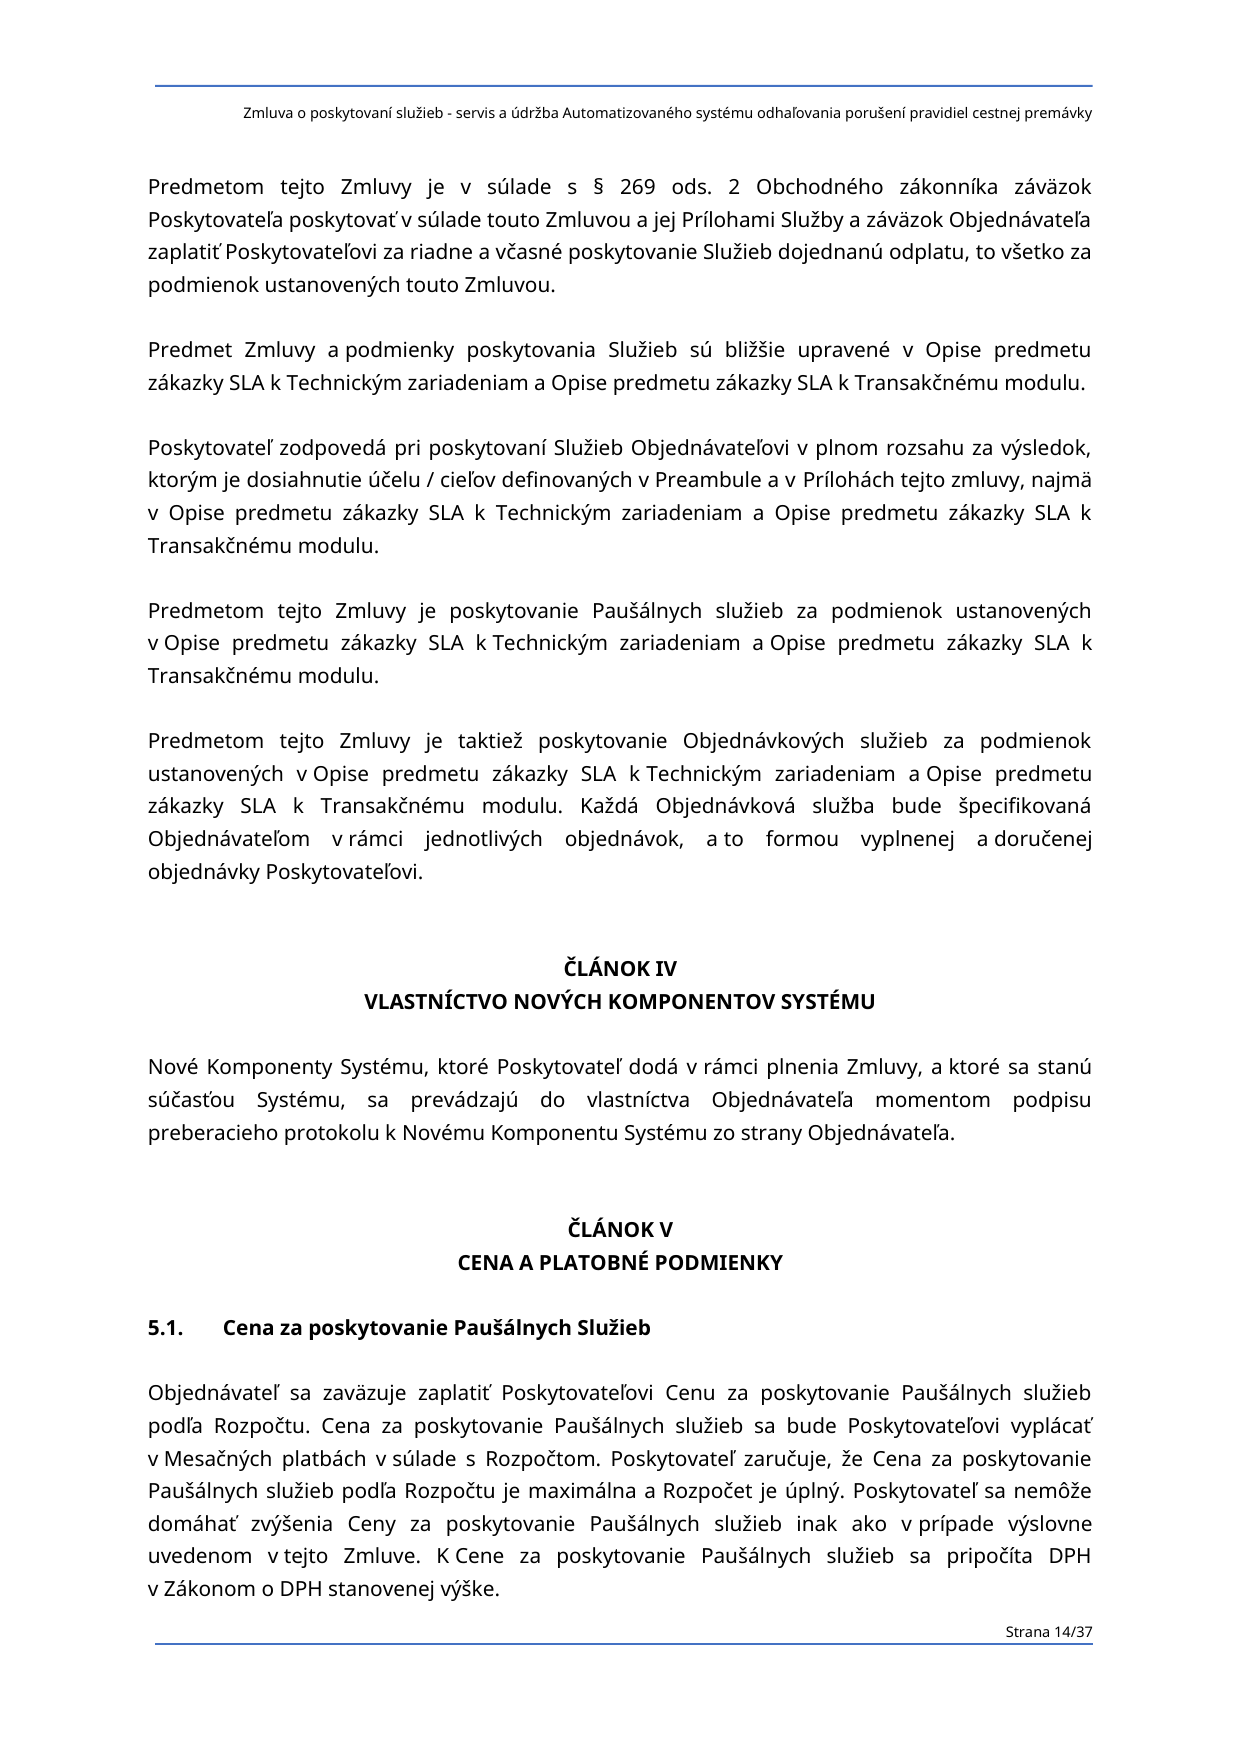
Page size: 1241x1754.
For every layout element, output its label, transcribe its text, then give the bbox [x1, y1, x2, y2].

text ČLÁNOK V [148, 1215, 1093, 1244]
text CENA A PLATOBNÉ PODMIENKY [148, 1248, 1093, 1276]
text Predmetom tejto Zmluvy je poskytovanie Paušálnych služieb za podmienok ustanovených v Opise predmetu zákazky SLA k Technickým zariadeniam a Opise predmetu zákazky SLA k Transakčnému modulu. [148, 596, 1093, 689]
list Cena za poskytovanie Paušálnych Služieb [148, 1313, 1080, 1342]
text Predmetom tejto Zmluvy je v súlade s § 269 ods. 2 Obchodného zákonníka záväzok Poskytovateľa poskytovať v súlade touto Zmluvou a jej Prílohami Služby a záväzok Objednávateľa zaplatiť Poskytovateľovi za riadne a včasné poskytovanie Služieb dojednanú odplatu, to všetko za podmienok ustanovených touto Zmluvou. [148, 172, 1093, 298]
text Poskytovateľ zodpovedá pri poskytovaní Služieb Objednávateľovi v plnom rozsahu za výsledok, ktorým je dosiahnutie účelu / cieľov definovaných v Preambule a v Prílohách tejto zmluvy, najmä v Opise predmetu zákazky SLA k Technickým zariadeniam a Opise predmetu zákazky SLA k Transakčnému modulu. [148, 433, 1093, 559]
text Predmetom tejto Zmluvy je taktiež poskytovanie Objednávkových služieb za podmienok ustanovených v Opise predmetu zákazky SLA k Technickým zariadeniam a Opise predmetu zákazky SLA k Transakčnému modulu. Každá Objednávková služba bude špecifikovaná Objednávateľom v rámci jednotlivých objednávok, a to formou vyplnenej a doručenej objednávky Poskytovateľovi. [148, 726, 1093, 885]
text Objednávateľ sa zaväzuje zaplatiť Poskytovateľovi Cenu za poskytovanie Paušálnych služieb podľa Rozpočtu. Cena za poskytovanie Paušálnych služieb sa bude Poskytovateľovi vyplácať v Mesačných platbách v súlade s Rozpočtom. Poskytovateľ zaručuje, že Cena za poskytovanie Paušálnych služieb podľa Rozpočtu je maximálna a Rozpočet je úplný. Poskytovateľ sa nemôže domáhať zvýšenia Ceny za poskytovanie Paušálnych služieb inak ako v prípade výslovne uvedenom v tejto Zmluve. K Cene za poskytovanie Paušálnych služieb sa pripočíta DPH v Zákonom o DPH stanovenej výške. [148, 1378, 1093, 1602]
text Nové Komponenty Systému, ktoré Poskytovateľ dodá v rámci plnenia Zmluvy, a ktoré sa stanú súčasťou Systému, sa prevádzajú do vlastníctva Objednávateľa momentom podpisu preberacieho protokolu k Novému Komponentu Systému zo strany Objednávateľa. [148, 1052, 1093, 1146]
text Predmet Zmluvy a podmienky poskytovania Služieb sú bližšie upravené v Opise predmetu zákazky SLA k Technickým zariadeniam a Opise predmetu zákazky SLA k Transakčnému modulu. [148, 335, 1093, 396]
text VLASTNÍCTVO NOVÝCH KOMPONENTOV SYSTÉMU [148, 987, 1093, 1016]
text ČLÁNOK IV [148, 954, 1093, 983]
